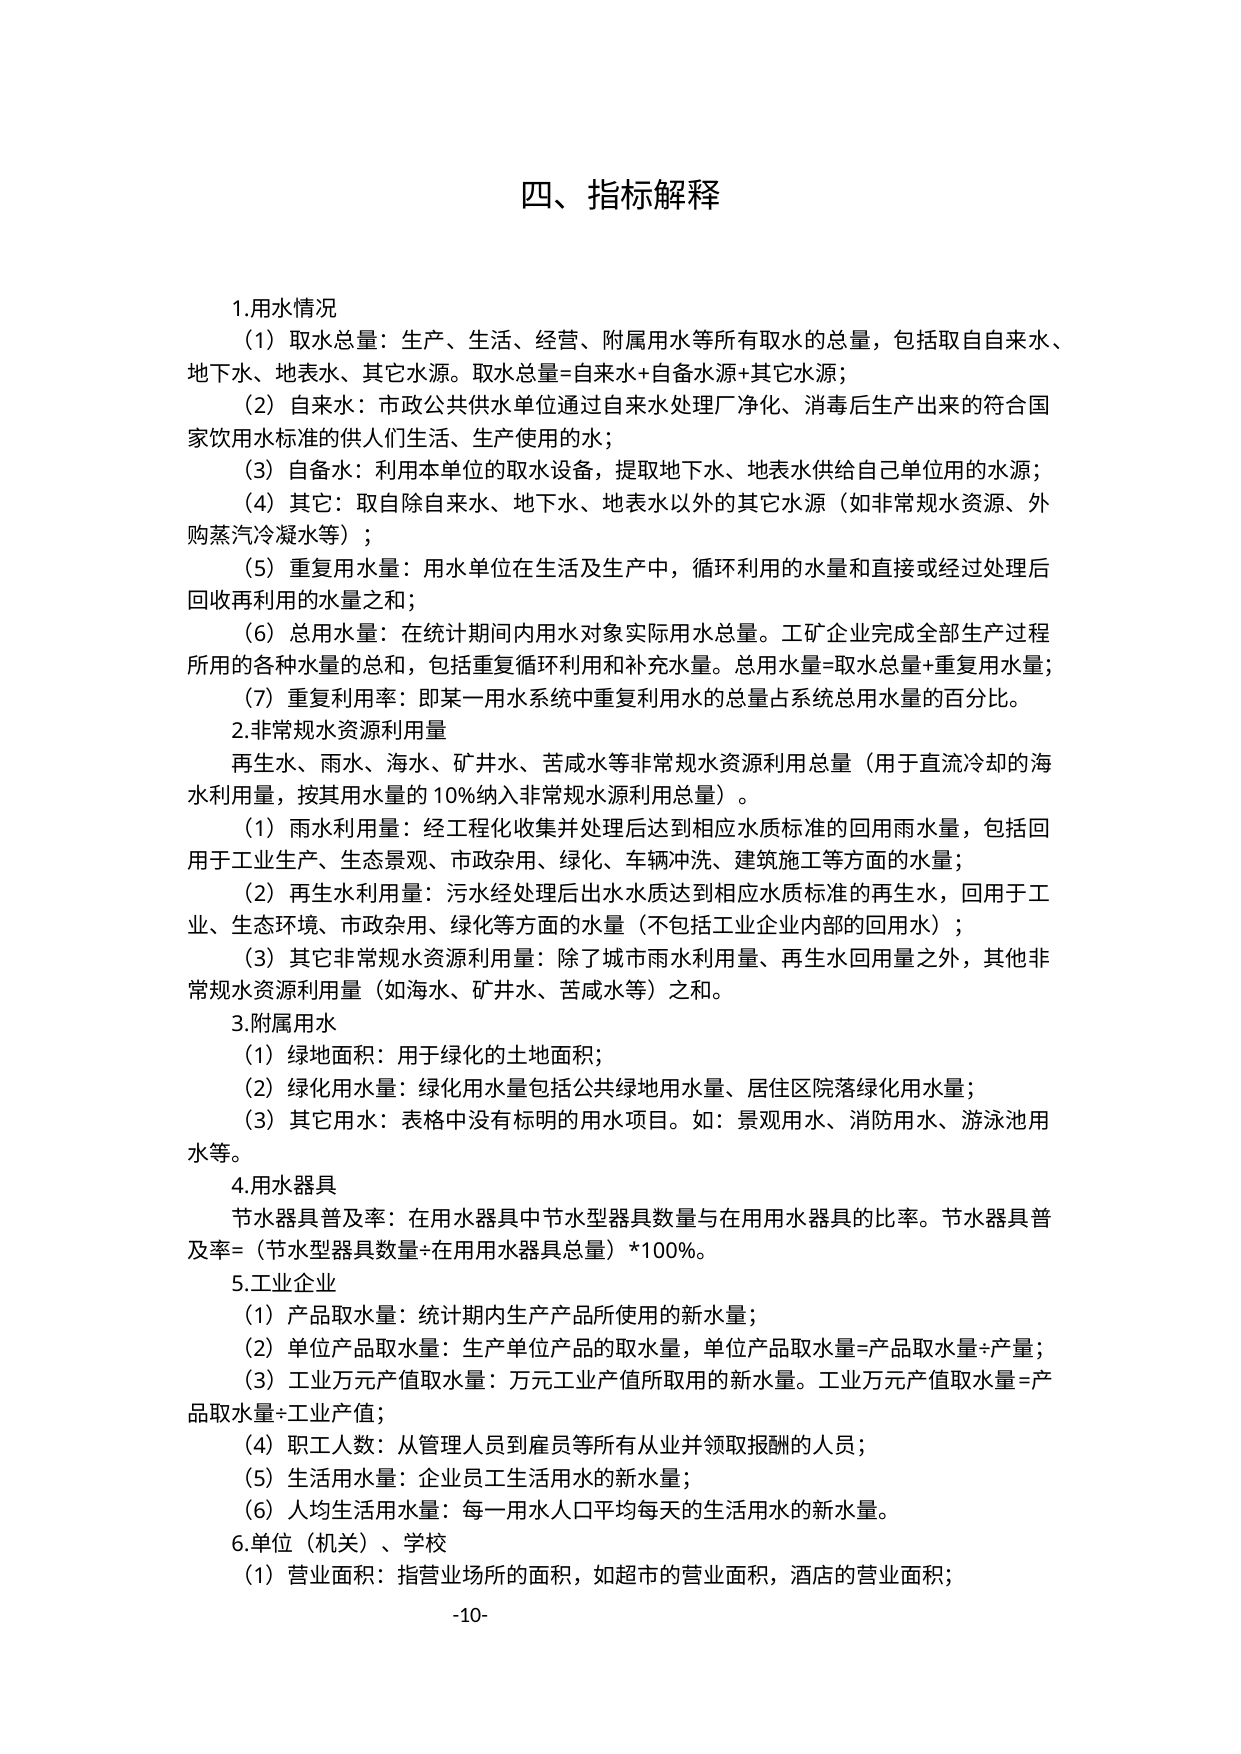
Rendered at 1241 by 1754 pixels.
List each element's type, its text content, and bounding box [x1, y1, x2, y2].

text （2）自来水：市政公共供水单位通过自来水处理厂净化、消毒后生产出来的符合国家饮用水标准的供人们生活、生产使用的水； [187, 388, 1053, 453]
text （6）人均生活用水量：每一用水人口平均每天的生活用水的新水量。 [187, 1493, 1053, 1526]
text （2）单位产品取水量：生产单位产品的取水量，单位产品取水量=产品取水量÷产量； [187, 1331, 1053, 1363]
text （4）职工人数：从管理人员到雇员等所有从业并领取报酬的人员； [187, 1428, 1053, 1461]
text 2.非常规水资源利用量 [187, 713, 1053, 746]
text （2）绿化用水量：绿化用水量包括公共绿地用水量、居住区院落绿化用水量； [187, 1071, 1053, 1103]
text 4.用水器具 [187, 1168, 1053, 1201]
text 3.附属用水 [187, 1006, 1053, 1038]
text （3）工业万元产值取水量：万元工业产值所取用的新水量。工业万元产值取水量=产品取水量÷工业产值； [187, 1363, 1053, 1428]
text （5）生活用水量：企业员工生活用水的新水量； [187, 1461, 1053, 1493]
text （6）总用水量：在统计期间内用水对象实际用水总量。工矿企业完成全部生产过程所用的各种水量的总和，包括重复循环利用和补充水量。总用水量=取水总量+重复用水量； [187, 616, 1053, 681]
text （3）其它用水：表格中没有标明的用水项目。如：景观用水、消防用水、游泳池用水等。 [187, 1103, 1053, 1168]
text （3）其它非常规水资源利用量：除了城市雨水利用量、再生水回用量之外，其他非常规水资源利用量（如海水、矿井水、苦咸水等）之和。 [187, 941, 1053, 1006]
text 5.工业企业 [187, 1266, 1053, 1298]
text （5）重复用水量：用水单位在生活及生产中，循环利用的水量和直接或经过处理后回收再利用的水量之和； [187, 551, 1053, 616]
text （7）重复利用率：即某一用水系统中重复利用水的总量占系统总用水量的百分比。 [187, 681, 1053, 713]
text 6.单位（机关）、学校 [187, 1526, 1053, 1558]
text （1）雨水利用量：经工程化收集并处理后达到相应水质标准的回用雨水量，包括回用于工业生产、生态景观、市政杂用、绿化、车辆冲洗、建筑施工等方面的水量； [187, 811, 1053, 876]
text （1）取水总量：生产、生活、经营、附属用水等所有取水的总量，包括取自自来水、地下水、地表水、其它水源。取水总量=自来水+自备水源+其它水源； [187, 323, 1053, 388]
text （4）其它：取自除自来水、地下水、地表水以外的其它水源（如非常规水资源、外购蒸汽冷凝水等）； [187, 486, 1053, 551]
text （1）产品取水量：统计期内生产产品所使用的新水量； [187, 1298, 1053, 1331]
text 节水器具普及率：在用水器具中节水型器具数量与在用用水器具的比率。节水器具普及率=（节水型器具数量÷在用用水器具总量）*100%。 [187, 1201, 1053, 1266]
text （2）再生水利用量：污水经处理后出水水质达到相应水质标准的再生水，回用于工业、生态环境、市政杂用、绿化等方面的水量（不包括工业企业内部的回用水）； [187, 876, 1053, 941]
text （1）营业面积：指营业场所的面积，如超市的营业面积，酒店的营业面积； [187, 1558, 1053, 1591]
text 再生水、雨水、海水、矿井水、苦咸水等非常规水资源利用总量（用于直流冷却的海水利用量，按其用水量的10%纳入非常规水源利用总量）。 [187, 746, 1053, 811]
text 1.用水情况 [187, 291, 1053, 323]
text 四、指标解释 [187, 161, 1053, 226]
text （3）自备水：利用本单位的取水设备，提取地下水、地表水供给自己单位用的水源； [187, 453, 1053, 486]
text （1）绿地面积：用于绿化的土地面积； [187, 1038, 1053, 1071]
